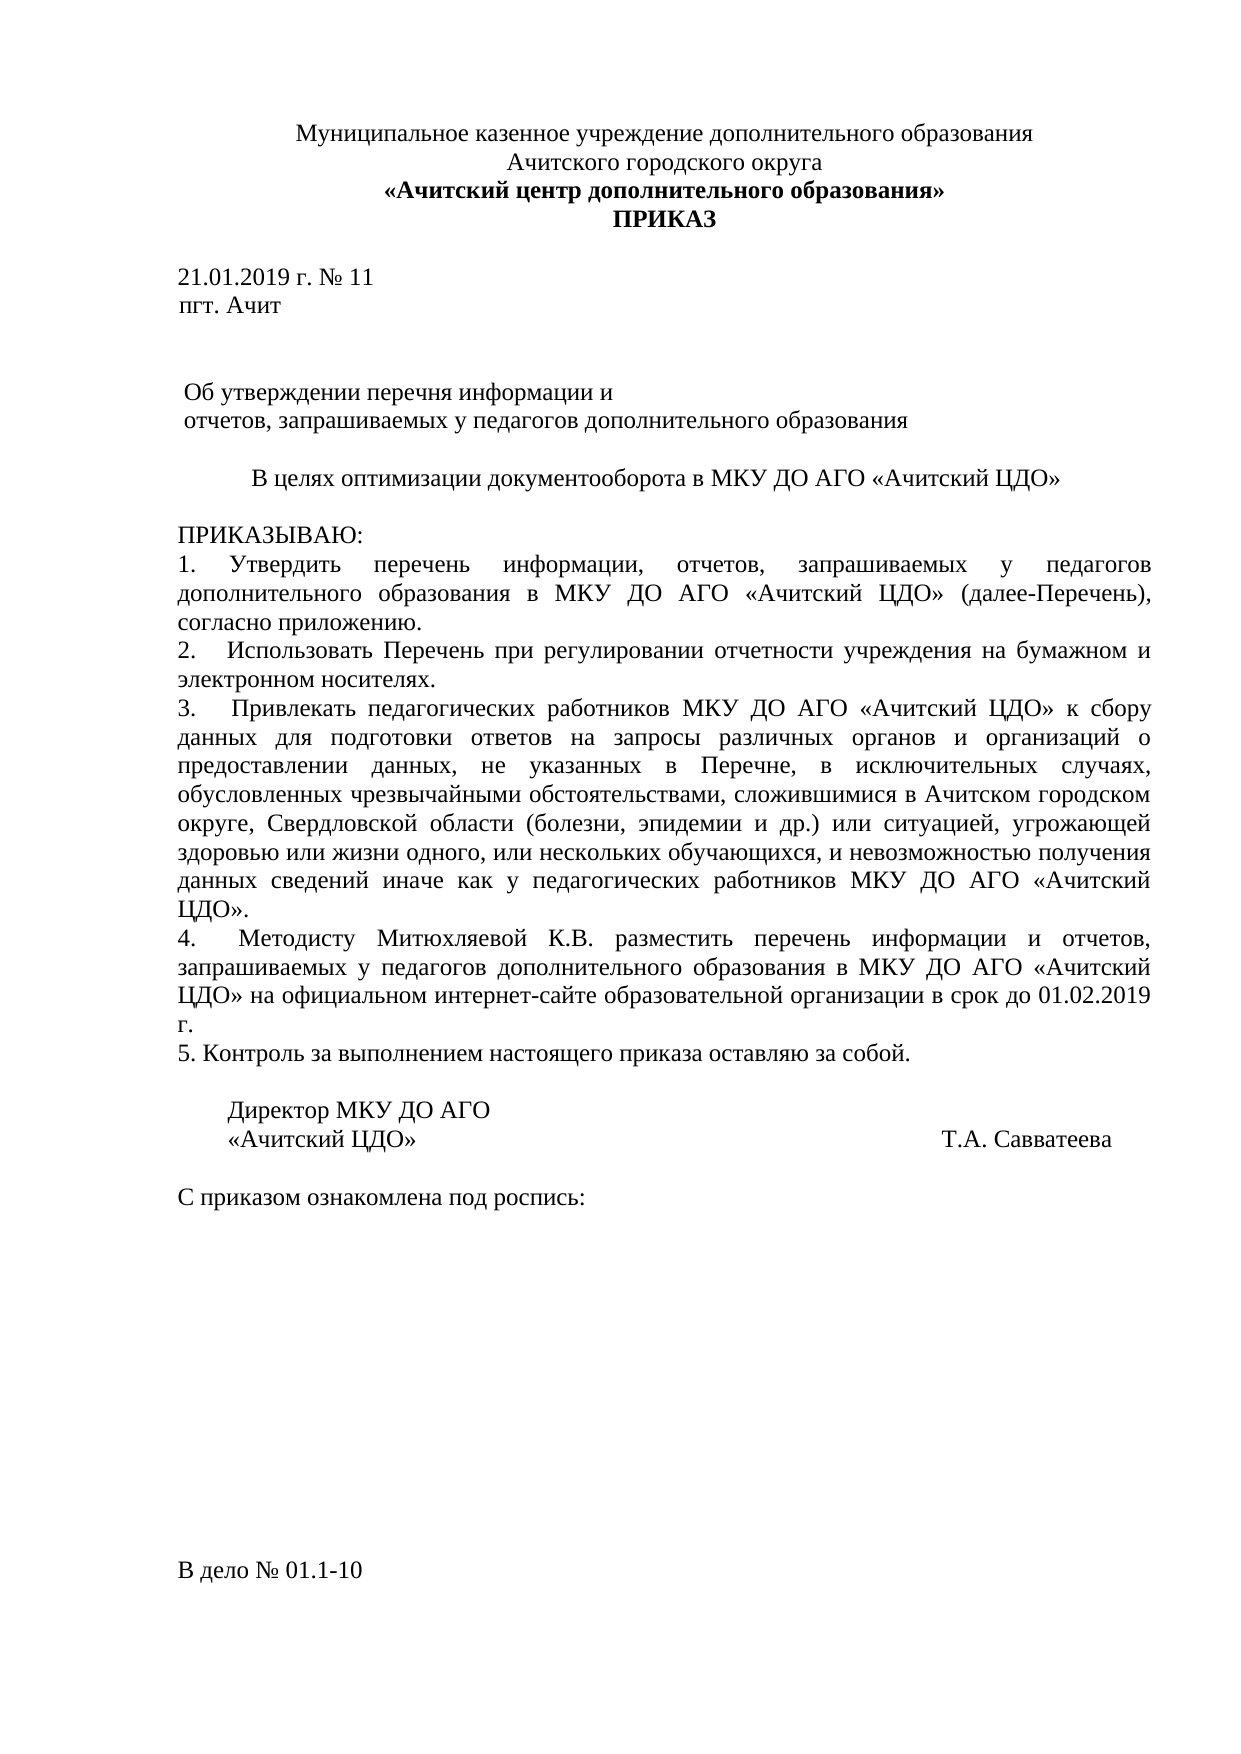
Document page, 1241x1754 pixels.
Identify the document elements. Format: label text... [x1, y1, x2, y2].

text 21.01.2019 г. № 11 [148, 262, 1152, 291]
text Об утверждении перечня информации и [177, 377, 1152, 406]
text 3. Привлекать педагогических работников МКУ ДО АГО «Ачитский ЦДО» к сбору данных для подготовки ответов на запросы различных органов и организаций о предоставлении данных, не указанных в Перечне, в исключительных случаях, обусловленных чрезвычайными обстоятельствами, сложившимися в Ачитском городском округе, Свердловской области (болезни, эпидемии и др.) или ситуацией, угрожающей здоровью или жизни одного, или нескольких обучающихся, и невозможностью получения данных сведений иначе как у педагогических работников МКУ ДО АГО «Ачитский ЦДО». [177, 693, 1152, 923]
text Ачитского городского округа [177, 147, 1152, 176]
text В целях оптимизации документооборота в МКУ ДО АГО «Ачитский ЦДО» [177, 463, 1152, 492]
text ПРИКАЗЫВАЮ: [177, 521, 1152, 549]
text отчетов, запрашиваемых у педагогов дополнительного образования [177, 406, 1152, 434]
text 5. Контроль за выполнением настоящего приказа оставляю за собой. [177, 1038, 1152, 1067]
text В дело № 01.1-10 [177, 1556, 1152, 1584]
text Муниципальное казенное учреждение дополнительного образования [177, 118, 1152, 147]
text «Ачитский центр дополнительного образования» [177, 176, 1152, 204]
text Директор МКУ ДО АГО [177, 1096, 1152, 1124]
list 1. Утвердить перечень информации, отчетов, запрашиваемых у педагогов дополнительного образования в МКУ ДО АГО «Ачитский ЦДО» (далее-Перечень), согласно приложению. [177, 549, 1152, 636]
text ПРИКАЗ [177, 204, 1152, 233]
text пгт. Ачит [148, 291, 1152, 319]
text С приказом ознакомлена под роспись: [177, 1182, 1152, 1211]
text 4. Методисту Митюхляевой К.В. разместить перечень информации и отчетов, запрашиваемых у педагогов дополнительного образования в МКУ ДО АГО «Ачитский ЦДО» на официальном интернет-сайте образовательной организации в срок до 01.02.2019 г. [177, 923, 1152, 1038]
text «Ачитский ЦДО» Т.А. Савватеева [177, 1124, 1152, 1153]
text 2. Использовать Перечень при регулировании отчетности учреждения на бумажном и электронном носителях. [177, 636, 1152, 693]
